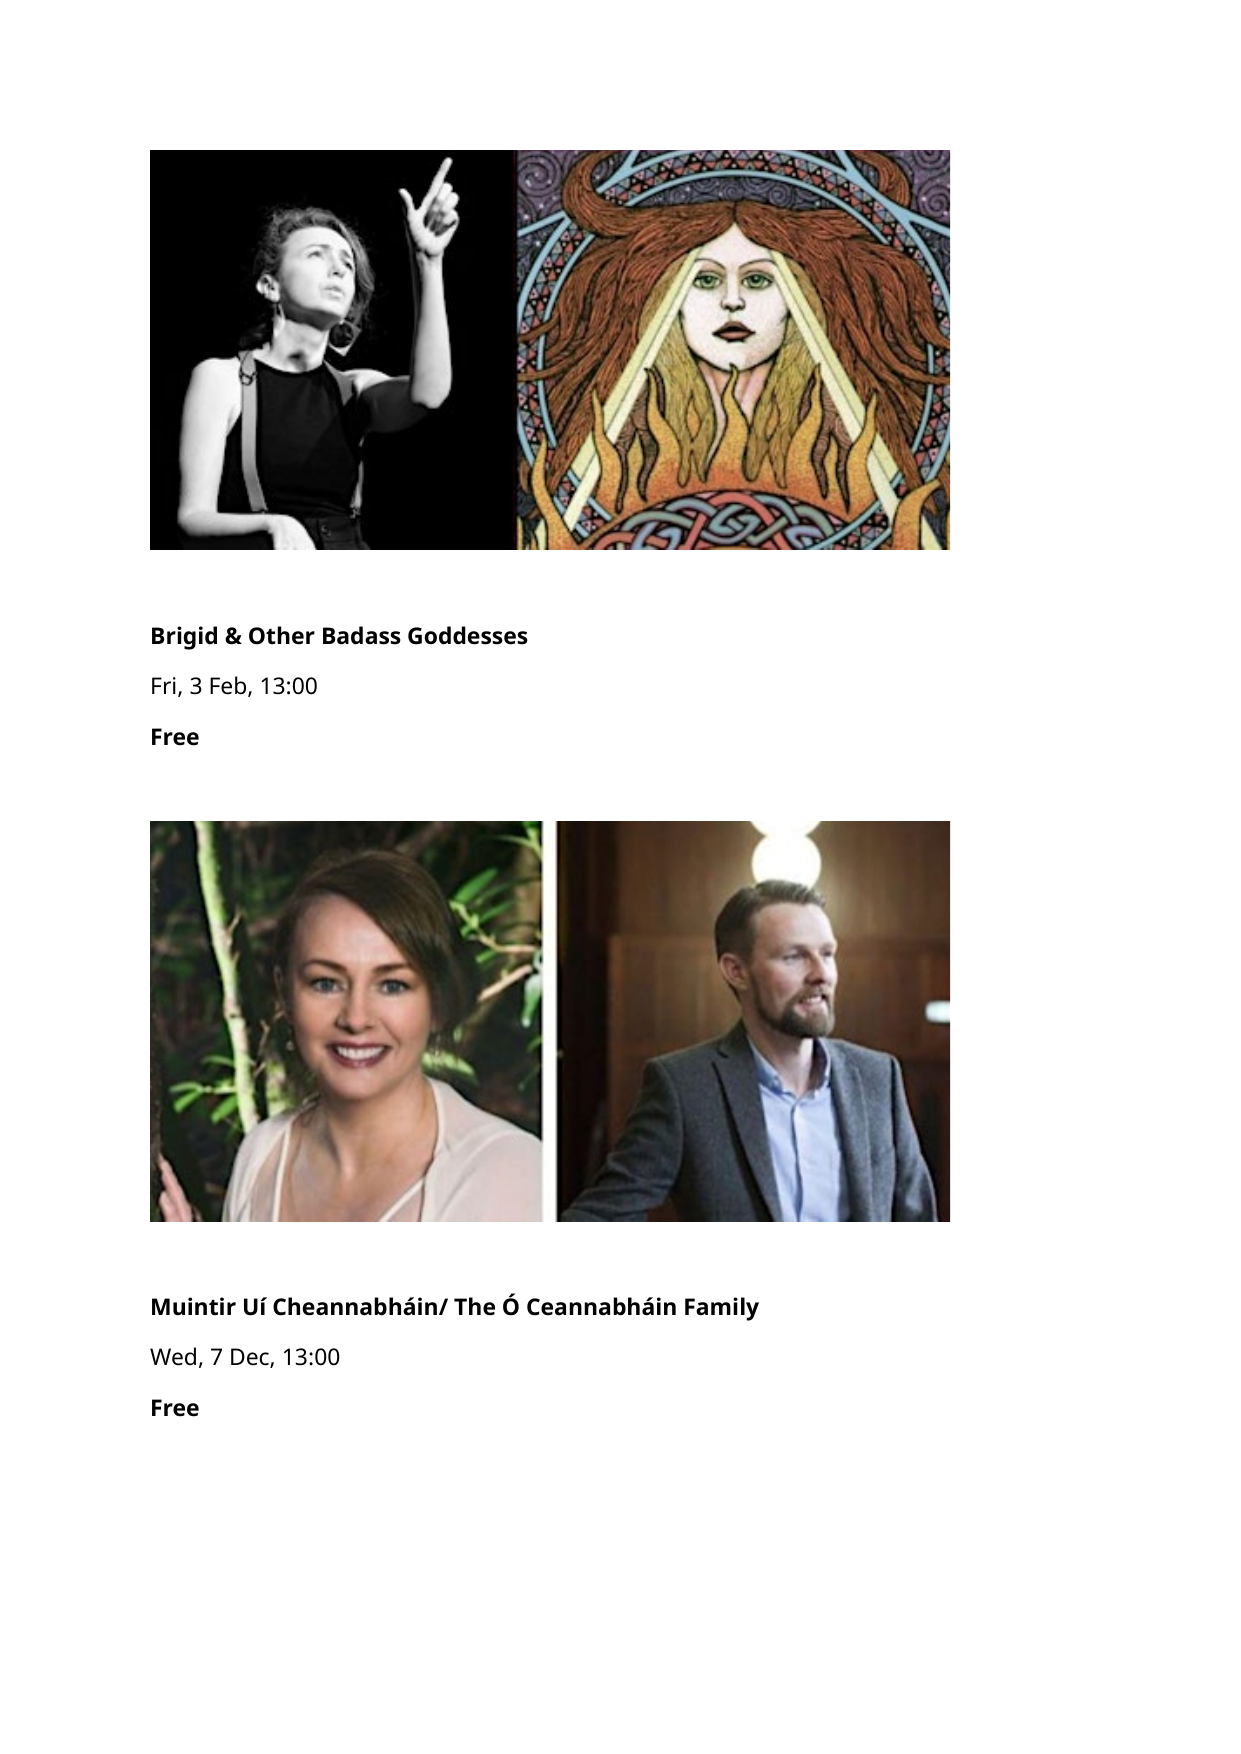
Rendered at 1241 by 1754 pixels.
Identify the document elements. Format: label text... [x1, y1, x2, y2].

text Fri, 3 Feb, 13:00 [150, 670, 1090, 701]
picture [150, 150, 951, 550]
text Free [150, 1392, 1090, 1423]
text Wed, 7 Dec, 13:00 [150, 1341, 1090, 1372]
text Free [150, 720, 1090, 752]
text Brigid & Other Badass Goddesses [150, 619, 1090, 651]
picture [150, 821, 951, 1222]
text Muintir Uí Cheannabháin/ The Ó Ceannabháin Family [150, 1291, 1090, 1322]
